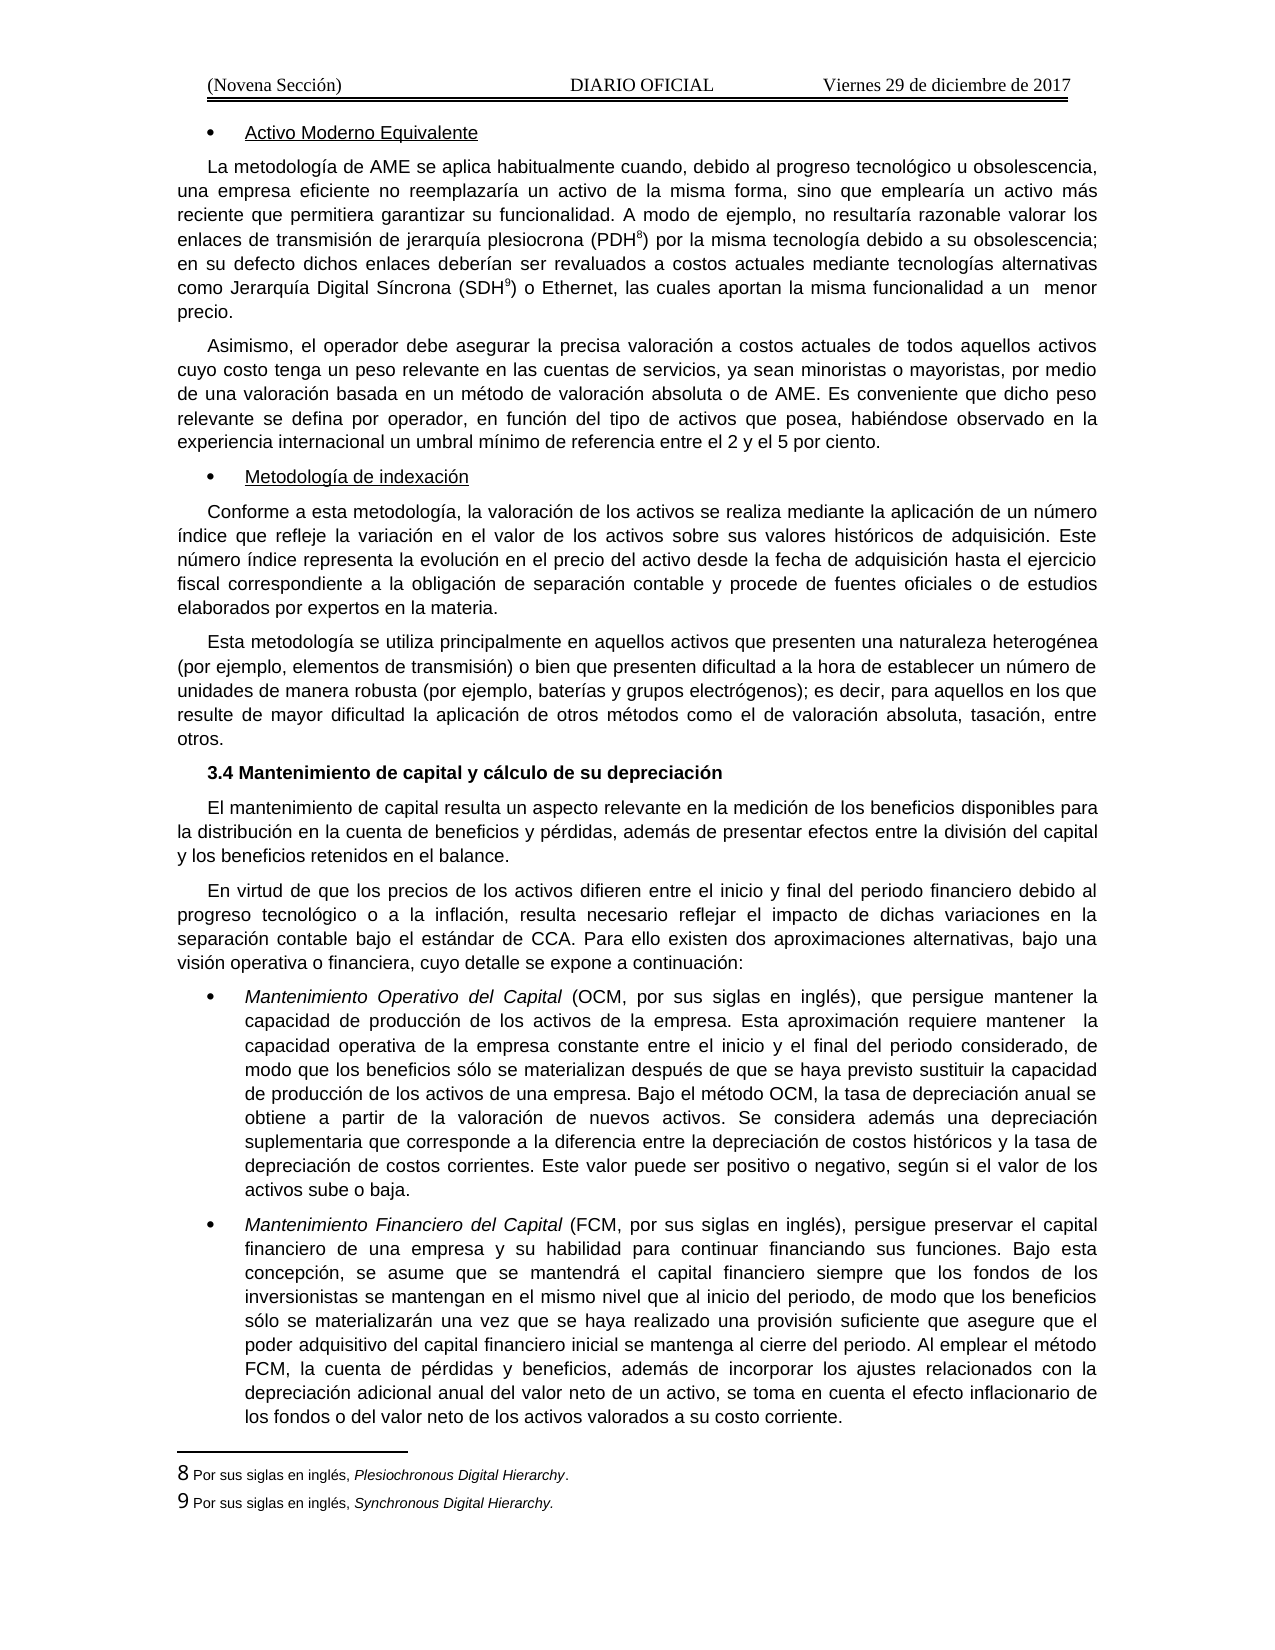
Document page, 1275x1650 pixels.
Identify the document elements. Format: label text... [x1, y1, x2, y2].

text El mantenimiento de capital resulta un aspecto relevante en la medición de los beneficios disponibles para la distribución en la cuenta de beneficios y pérdidas, además de presentar efectos entre la división del capital y los beneficios retenidos en el balance. [177, 795, 1098, 867]
list Activo Moderno Equivalente [207, 120, 1098, 144]
text En virtud de que los precios de los activos difieren entre el inicio y final del periodo financiero debido al progreso tecnológico o a la inflación, resulta necesario reflejar el impacto de dichas variaciones en la separación contable bajo el estándar de CCA. Para ello existen dos aproximaciones alternativas, bajo una visión operativa o financiera, cuyo detalle se expone a continuación: [177, 878, 1098, 974]
text Conforme a esta metodología, la valoración de los activos se realiza mediante la aplicación de un número índice que refleje la variación en el valor de los activos sobre sus valores históricos de adquisición. Este número índice representa la evolución en el precio del activo desde la fecha de adquisición hasta el ejercicio fiscal correspondiente a la obligación de separación contable y procede de fuentes oficiales o de estudios elaborados por expertos en la materia. [177, 499, 1098, 619]
text Esta metodología se utiliza principalmente en aquellos activos que presenten una naturaleza heterogénea (por ejemplo, elementos de transmisión) o bien que presenten dificultad a la hora de establecer un número de unidades de manera robusta (por ejemplo, baterías y grupos electrógenos); es decir, para aquellos en los que resulte de mayor dificultad la aplicación de otros métodos como el de valoración absoluta, tasación, entre otros. [177, 630, 1098, 750]
text 3.4 Mantenimiento de capital y cálculo de su depreciación [177, 761, 1098, 785]
text La metodología de AME se aplica habitualmente cuando, debido al progreso tecnológico u obsolescencia, una empresa eficiente no reemplazaría un activo de la misma forma, sino que emplearía un activo más reciente que permitiera garantizar su funcionalidad. A modo de ejemplo, no resultaría razonable valorar los enlaces de transmisión de jerarquía plesiocrona (PDH) por la misma tecnología debido a su obsolescencia; en su defecto dichos enlaces deberían ser revaluados a costos actuales mediante tecnologías alternativas como Jerarquía Digital Síncrona (SDH) o Ethernet, las cuales aportan la misma funcionalidad a un menor precio. [177, 154, 1098, 323]
list Metodología de indexación [207, 464, 1098, 488]
list Mantenimiento Operativo del Capital (OCM, por sus siglas en inglés), que persigue mantener la capacidad de producción de los activos de la empresa. Esta aproximación requiere mantener la capacidad operativa de la empresa constante entre el inicio y el final del periodo considerado, de modo que los beneficios sólo se materializan después de que se haya previsto sustituir la capacidad de producción de los activos de una empresa. Bajo el método OCM, la tasa de depreciación anual se obtiene a partir de la valoración de nuevos activos. Se considera además una depreciación suplementaria que corresponde a la diferencia entre la depreciación de costos históricos y la tasa de depreciación de costos corrientes. Este valor puede ser positivo o negativo, según si el valor de los activos sube o baja. [207, 985, 1098, 1201]
text Asimismo, el operador debe asegurar la precisa valoración a costos actuales de todos aquellos activos cuyo costo tenga un peso relevante en las cuentas de servicios, ya sean minoristas o mayoristas, por medio de una valoración basada en un método de valoración absoluta o de AME. Es conveniente que dicho peso relevante se defina por operador, en función del tipo de activos que posea, habiéndose observado en la experiencia internacional un umbral mínimo de referencia entre el 2 y el 5 por ciento. [177, 333, 1098, 454]
list Mantenimiento Financiero del Capital (FCM, por sus siglas en inglés), persigue preservar el capital financiero de una empresa y su habilidad para continuar financiando sus funciones. Bajo esta concepción, se asume que se mantendrá el capital financiero siempre que los fondos de los inversionistas se mantengan en el mismo nivel que al inicio del periodo, de modo que los beneficios sólo se materializarán una vez que se haya realizado una provisión suficiente que asegure que el poder adquisitivo del capital financiero inicial se mantenga al cierre del periodo. Al emplear el método FCM, la cuenta de pérdidas y beneficios, además de incorporar los ajustes relacionados con la depreciación adicional anual del valor neto de un activo, se toma en cuenta el efecto inflacionario de los fondos o del valor neto de los activos valorados a su costo corriente. [207, 1212, 1098, 1428]
